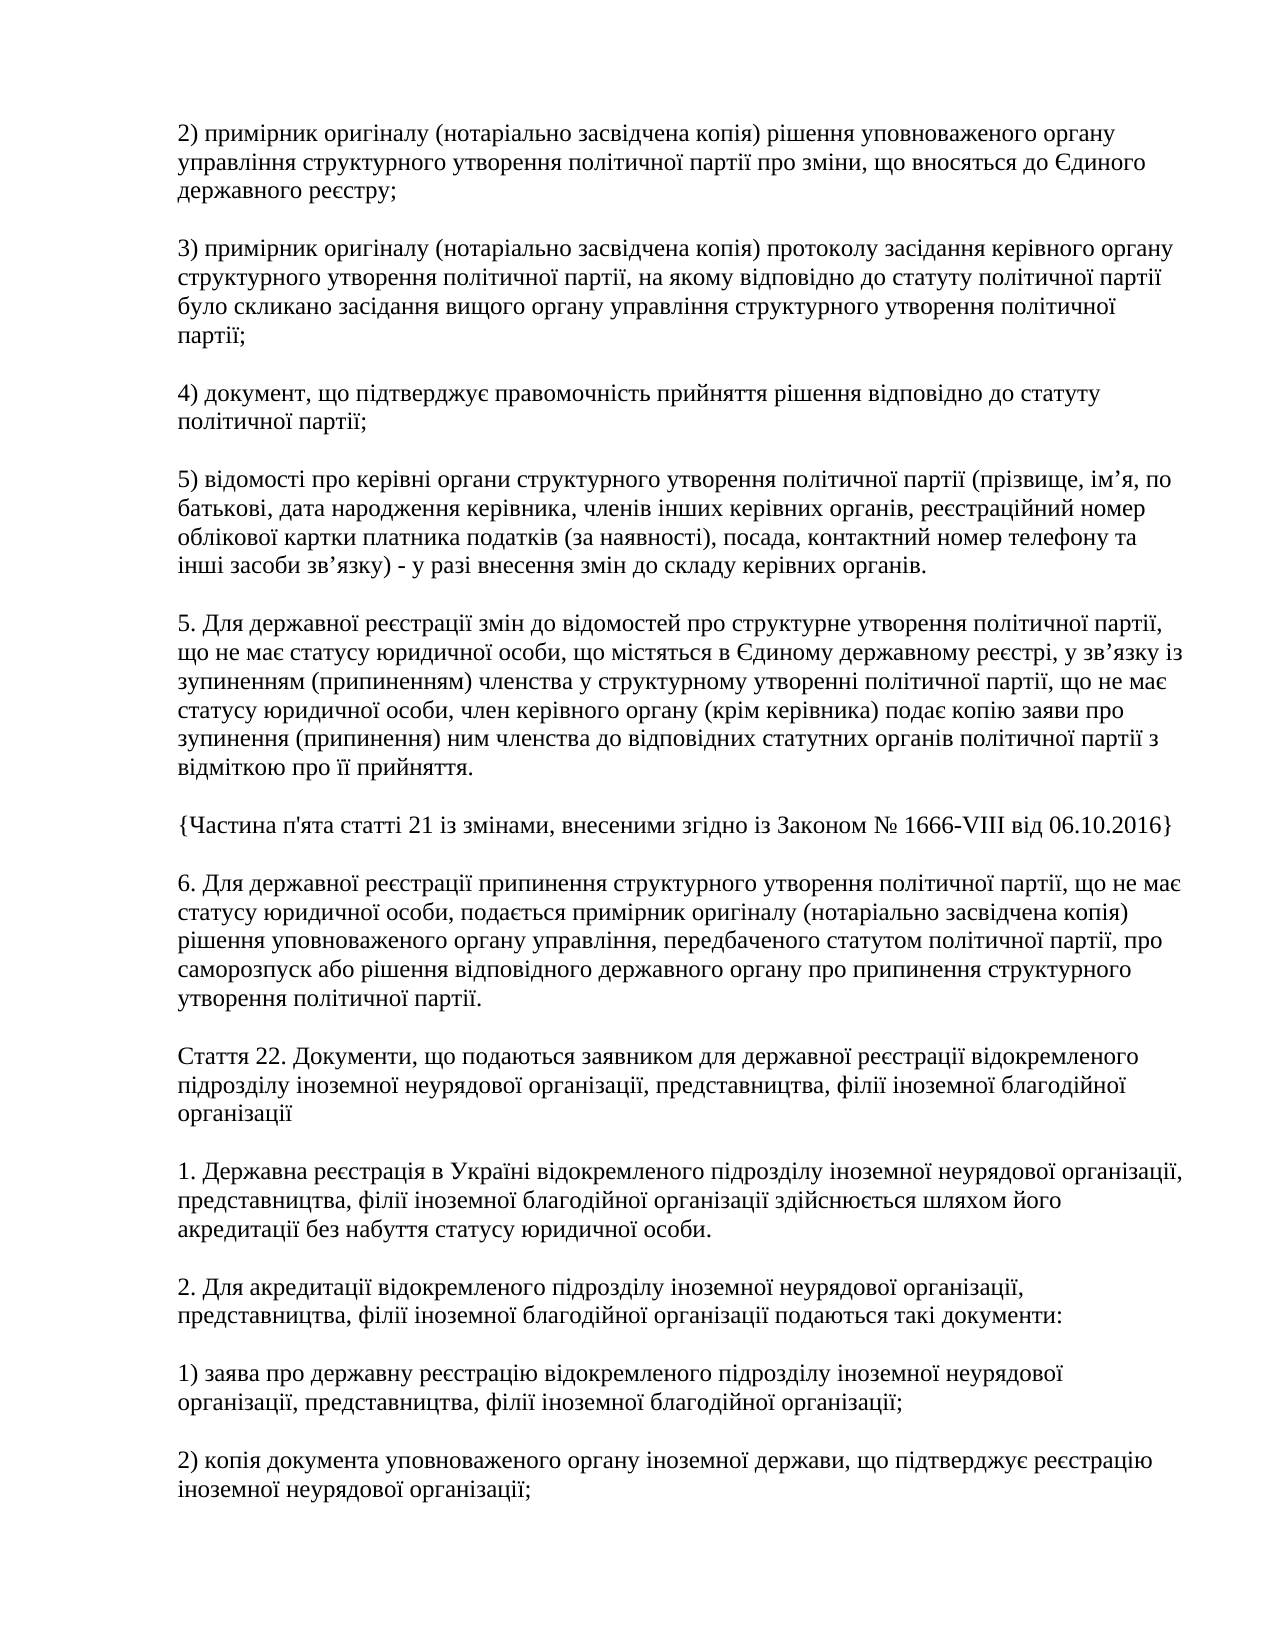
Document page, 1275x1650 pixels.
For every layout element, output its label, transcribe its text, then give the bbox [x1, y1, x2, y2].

text Стаття 22. Документи, що подаються заявником для державної реєстрації відокремленого підрозділу іноземної неурядової організації, представництва, філії іноземної благодійної організації [177, 1041, 1186, 1127]
text 5) відомості про керівні органи структурного утворення політичної партії (прізвище, ім’я, по батькові, дата народження керівника, членів інших керівних органів, реєстраційний номер облікової картки платника податків (за наявності), посада, контактний номер телефону та інші засоби зв’язку) - у разі внесення змін до складу керівних органів. [177, 464, 1186, 579]
text 1. Державна реєстрація в Україні відокремленого підрозділу іноземної неурядової організації, представництва, філії іноземної благодійної організації здійснюється шляхом його акредитації без набуття статусу юридичної особи. [177, 1156, 1186, 1243]
text 2) копія документа уповноваженого органу іноземної держави, що підтверджує реєстрацію іноземної неурядової організації; [177, 1445, 1186, 1503]
text 3) примірник оригіналу (нотаріально засвідчена копія) протоколу засідання керівного органу структурного утворення політичної партії, на якому відповідно до статуту політичної партії було скликано засідання вищого органу управління структурного утворення політичної партії; [177, 233, 1186, 348]
text 4) документ, що підтверджує правомочність прийняття рішення відповідно до статуту політичної партії; [177, 378, 1186, 435]
text {Частина п'ята статті 21 із змінами, внесеними згідно із Законом № 1666-VIII від 06.10.2016} [177, 810, 1186, 839]
text 5. Для державної реєстрації змін до відомостей про структурне утворення політичної партії, що не має статусу юридичної особи, що містяться в Єдиному державному реєстрі, у зв’язку із зупиненням (припиненням) членства у структурному утворенні політичної партії, що не має статусу юридичної особи, член керівного органу (крім керівника) подає копію заяви про зупинення (припинення) ним членства до відповідних статутних органів політичної партії з відміткою про її прийняття. [177, 608, 1186, 781]
text 2) примірник оригіналу (нотаріально засвідчена копія) рішення уповноваженого органу управління структурного утворення політичної партії про зміни, що вносяться до Єдиного державного реєстру; [177, 118, 1186, 204]
text 6. Для державної реєстрації припинення структурного утворення політичної партії, що не має статусу юридичної особи, подається примірник оригіналу (нотаріально засвідчена копія) рішення уповноваженого органу управління, передбаченого статутом політичної партії, про саморозпуск або рішення відповідного державного органу про припинення структурного утворення політичної партії. [177, 868, 1186, 1012]
text 1) заява про державну реєстрацію відокремленого підрозділу іноземної неурядової організації, представництва, філії іноземної благодійної організації; [177, 1358, 1186, 1416]
text 2. Для акредитації відокремленого підрозділу іноземної неурядової організації, представництва, філії іноземної благодійної організації подаються такі документи: [177, 1272, 1186, 1329]
